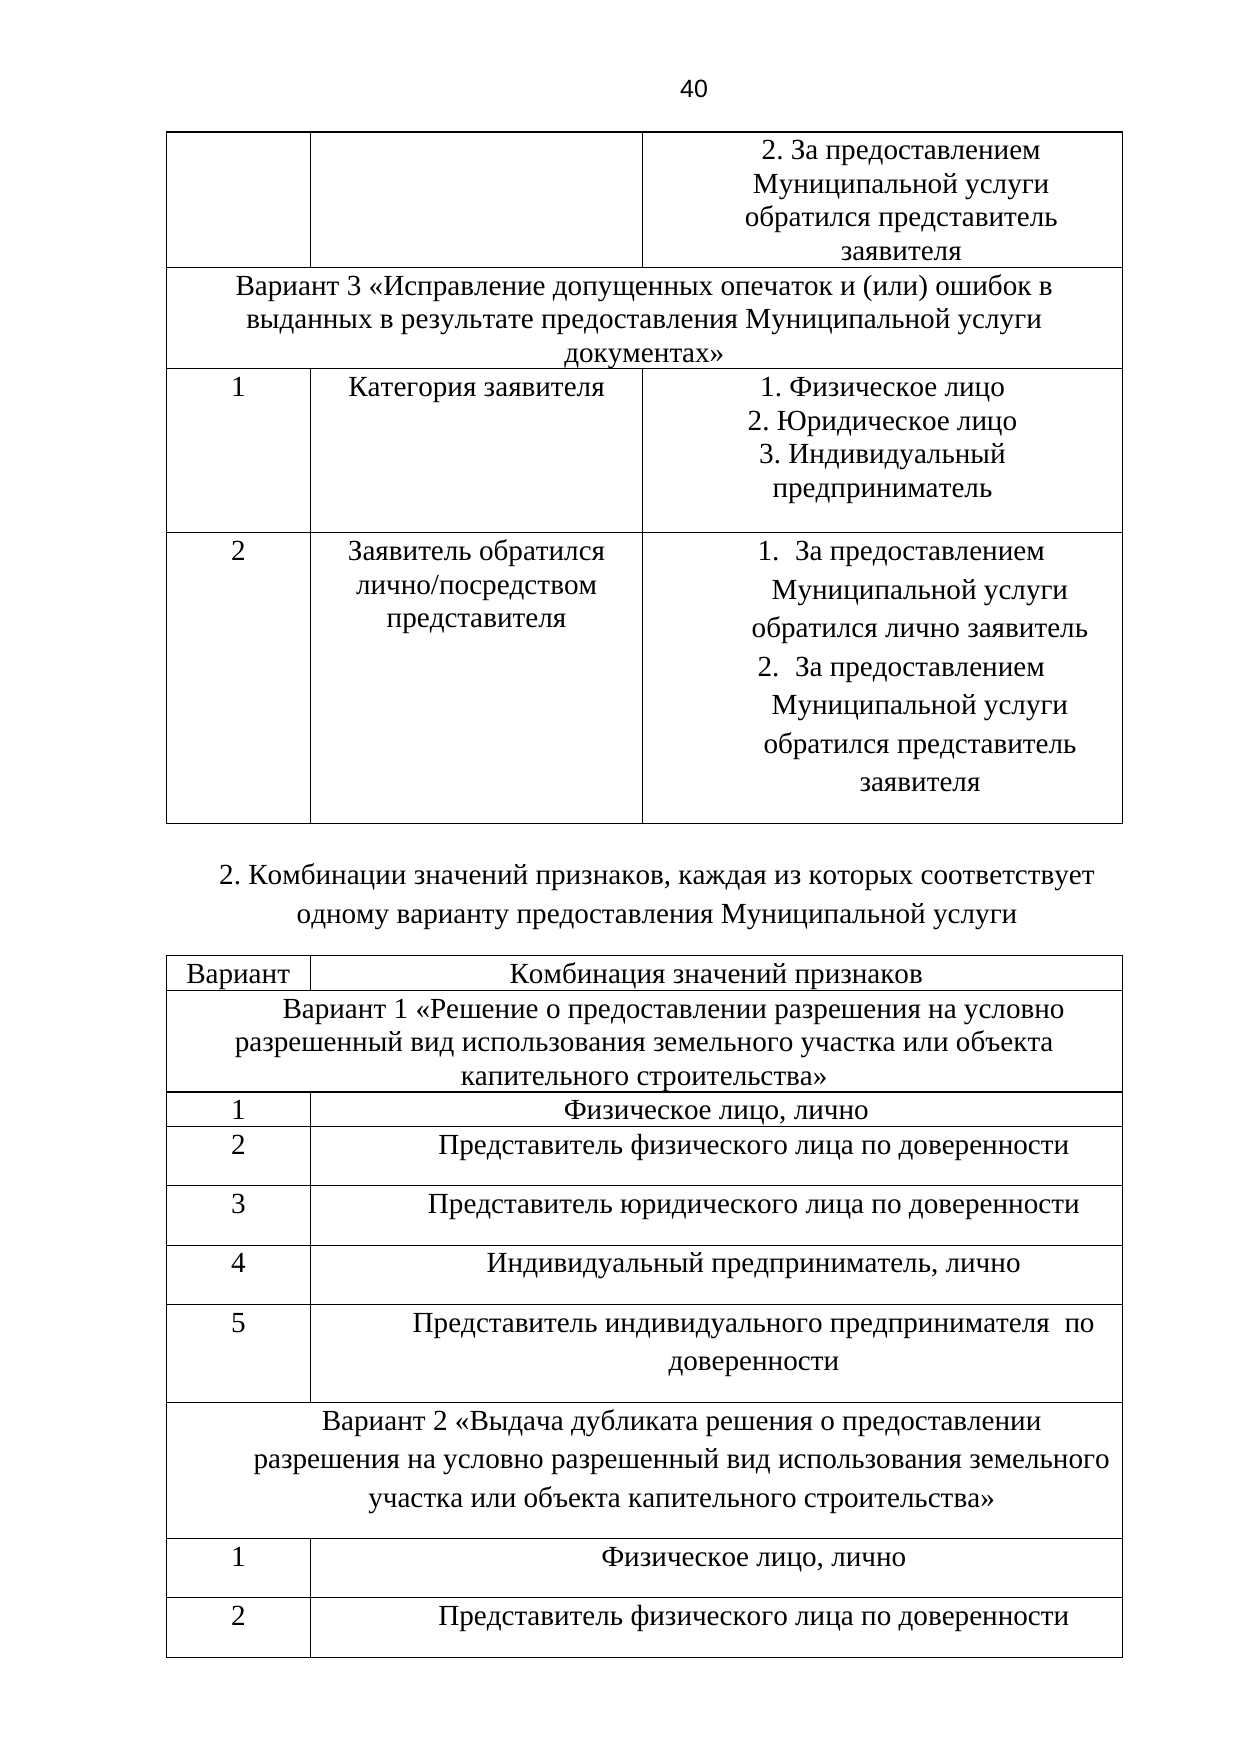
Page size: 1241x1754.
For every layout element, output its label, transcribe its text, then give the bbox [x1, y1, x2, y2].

table_cell Заявитель обратился лично/посредством представителя [311, 533, 642, 823]
list одному варианту предоставления Муниципальной услуги [162, 896, 1152, 929]
table_cell 1. Физическое лицо 2. Юридическое лицо 3. Индивидуальный предприниматель [643, 369, 1122, 532]
table_cell 2 [167, 533, 310, 823]
table_cell Вариант 2 «Выдача дубликата решения о предоставлении разрешения на условно разрешенный вид использования земельного участка или объекта капительного строительства» [167, 1403, 1122, 1538]
table_cell 1 [167, 1093, 310, 1126]
table_cell 5 [167, 1305, 310, 1402]
table_cell 2 [167, 1598, 310, 1657]
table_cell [311, 133, 642, 267]
table_cell Физическое лицо, лично [311, 1539, 1122, 1597]
table_cell За предоставлением Муниципальной услуги обратился лично заявитель За предоставлением Муниципальной услуги обратился представитель заявителя [643, 533, 1122, 823]
table_cell Представитель юридического лица по доверенности [311, 1186, 1122, 1244]
table_cell Вариант 3 «Исправление допущенных опечаток и (или) ошибок в выданных в результате предоставления Муниципальной услуги документах» [167, 268, 1122, 368]
table_cell Представитель индивидуального предпринимателя по доверенности [311, 1305, 1122, 1402]
table_cell Представитель физического лица по доверенности [311, 1598, 1122, 1657]
table_cell Представитель физического лица по доверенности [311, 1127, 1122, 1185]
table_header Вариант [167, 956, 310, 990]
table_cell Категория заявителя [311, 369, 642, 532]
table_cell 1 [167, 369, 310, 532]
table_cell Вариант 1 «Решение о предоставлении разрешения на условно разрешенный вид использования земельного участка или объекта капительного строительства» [167, 991, 1122, 1091]
table_cell 3 [167, 1186, 310, 1244]
table_cell 4 [167, 1246, 310, 1304]
table_cell 2 [167, 1127, 310, 1185]
table_cell 2 [167, 133, 310, 267]
list 2. Комбинации значений признаков, каждая из которых соответствует [162, 857, 1152, 891]
table_header Комбинация значений признаков [311, 956, 1122, 990]
table_cell Индивидуальный предприниматель, лично [311, 1246, 1122, 1304]
table_cell 1 [167, 1539, 310, 1597]
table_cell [643, 133, 1122, 267]
table_cell Физическое лицо, лично [311, 1093, 1122, 1126]
